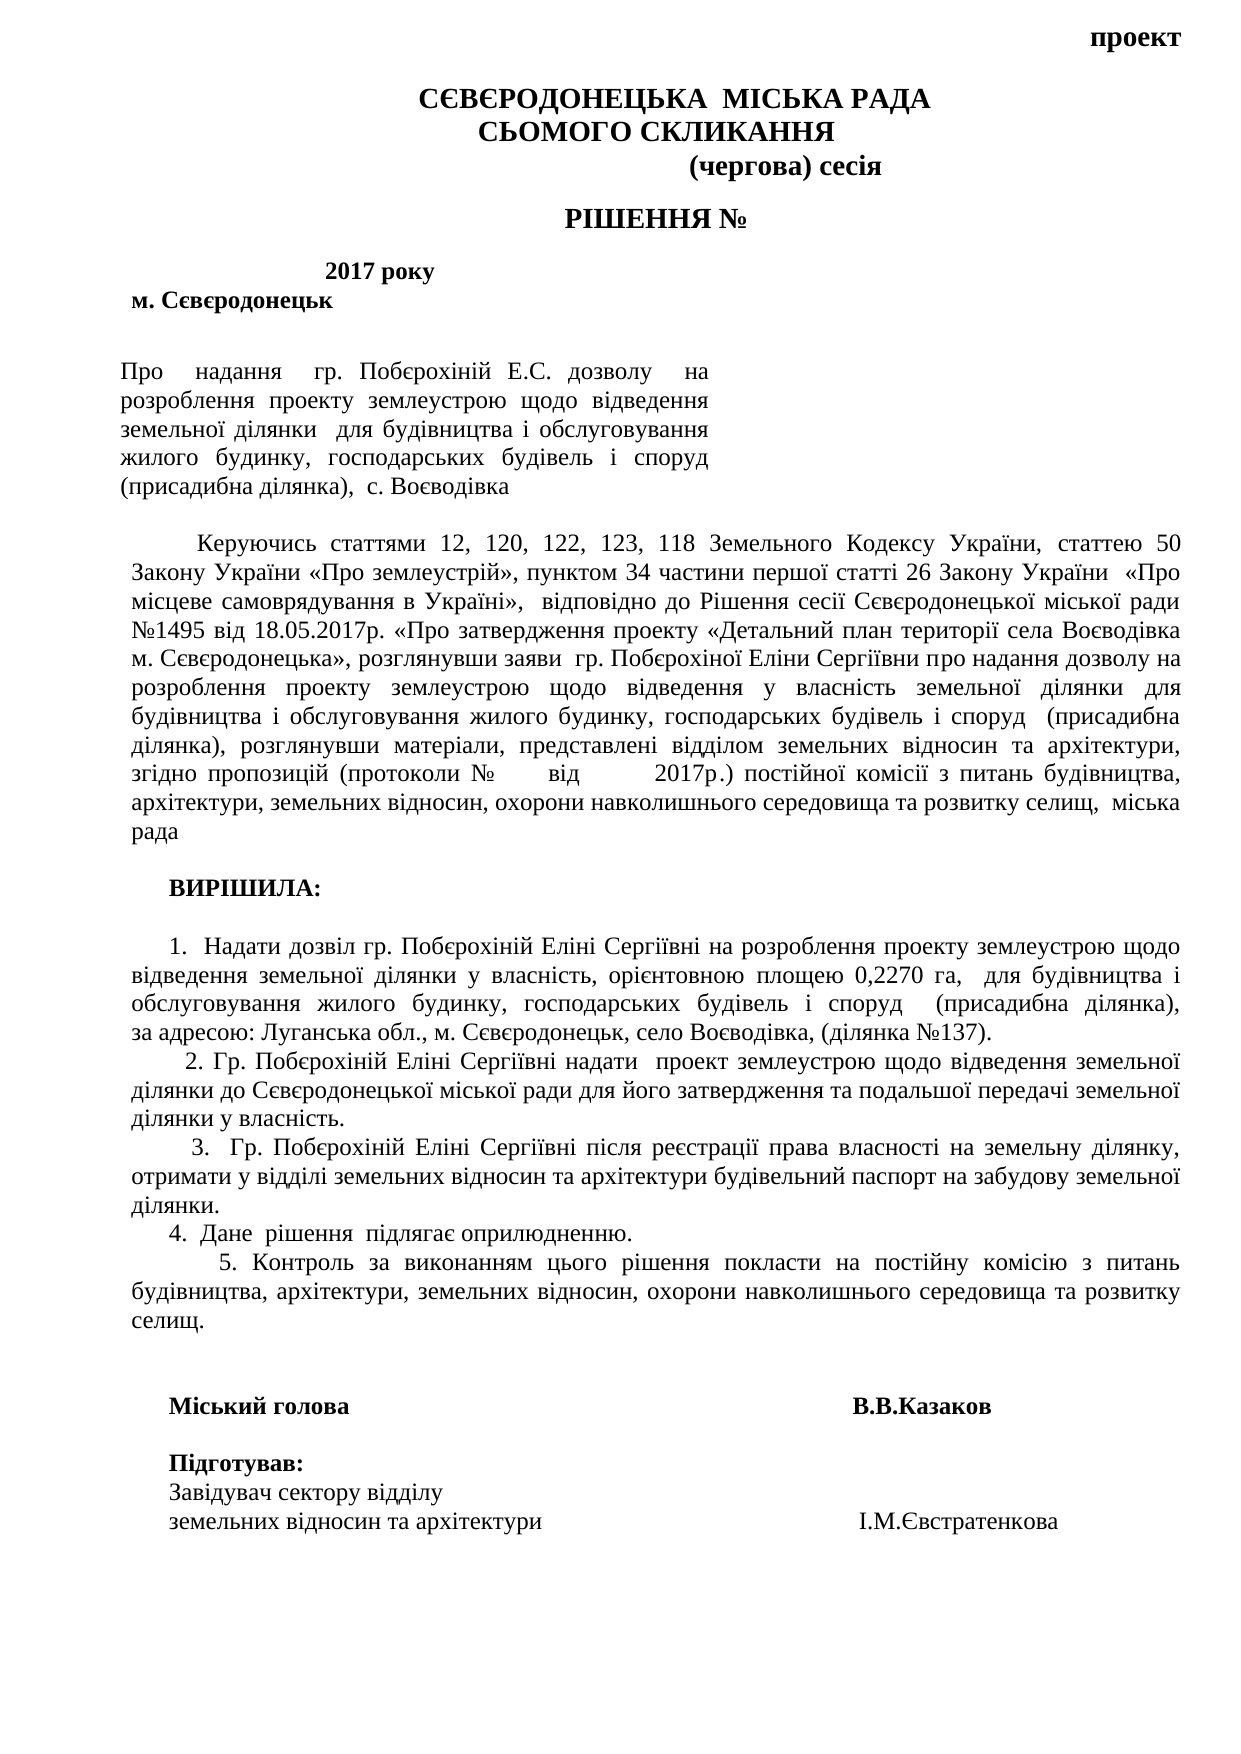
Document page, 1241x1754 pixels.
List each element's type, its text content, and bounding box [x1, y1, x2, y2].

text м. Сєвєродонецьк [131, 285, 1181, 313]
text Підготував: [131, 1448, 1181, 1477]
subtitle СЬОМОГО СКЛИКАННЯ [131, 114, 1181, 148]
text Міський голова В.В.Казаков [169, 1391, 1200, 1420]
subtitle проект [131, 19, 1181, 52]
text ВИРІШИЛА: [131, 873, 1181, 902]
text 2. Гр. Побєрохіній Еліні Сергіївні надати проект землеустрою щодо відведення земельної ділянки до Сєвєродонецької міської ради для його затвердження та подальшої передачі земельної ділянки у власність. [131, 1046, 1181, 1132]
text земельних відносин та архітектури І.М.Євстратенкова [131, 1506, 1181, 1535]
subtitle РІШЕННЯ № [131, 201, 1181, 234]
text (чергова) сесія [131, 148, 1221, 182]
text 5. Контроль за виконанням цього рішення покласти на постійну комісію з питань будівництва, архітектури, земельних відносин, охорони навколишнього середовища та розвитку селищ. [131, 1247, 1181, 1333]
text Керуючись статтями 12, 120, 122, 123, 118 Земельного Кодексу України, статтею 50 Закону України «Про землеустрій», пунктом 34 частини першої статті 26 Закону України «Про місцеве самоврядування в Україні», відповідно до Рішення сесії Сєвєродонецької міської ради №1495 від 18.05.2017р. «Про затвердження проекту «Детальний план території села Воєводівка м. Сєвєродонецька», розглянувши заяви гр. Побєрохіної Еліни Сергіївни про надання дозволу на розроблення проекту землеустрою щодо відведення у власність земельної ділянки для будівництва і обслуговування жилого будинку, господарських будівель і споруд (присадибна ділянка), розглянувши матеріали, представлені відділом земельних відносин та архітектури, згідно пропозицій (протоколи № від 2017р.) постійної комісії з питань будівництва, архітектури, земельних відносин, охорони навколишнього середовища та розвитку селищ, міська рада [131, 528, 1181, 845]
text 3. Гр. Побєрохіній Еліні Сергіївні після реєстрації права власності на земельну ділянку, отримати у відділі земельних відносин та архітектури будівельний паспорт на забудову земельної ділянки. [131, 1132, 1181, 1218]
table_header Про надання гр. Побєрохіній Е.С. дозволу на розроблення проекту землеустрою щодо відведення земельної ділянки для будівництва і обслуговування жилого будинку, господарських будівель і споруд (присадибна ділянка), с. Воєводівка [109, 356, 720, 528]
text 1. Надати дозвіл гр. Побєрохіній Еліні Сергіївні на розроблення проекту землеустрою щодо відведення земельної ділянки у власність, орієнтовною площею 0,2270 га, для будівництва і обслуговування жилого будинку, господарських будівель і споруд (присадибна ділянка), за адресою: Луганська обл., м. Сєвєродонецьк, село Воєводівка, (ділянка №137). [131, 931, 1181, 1046]
text Завідувач сектору відділу [131, 1477, 1181, 1506]
subtitle СЄВЄРОДОНЕЦЬКА МІСЬКА РАДА [131, 81, 1181, 114]
text 2017 року [131, 256, 576, 285]
text 4. Дане рішення підлягає оприлюдненню. [131, 1218, 1181, 1247]
